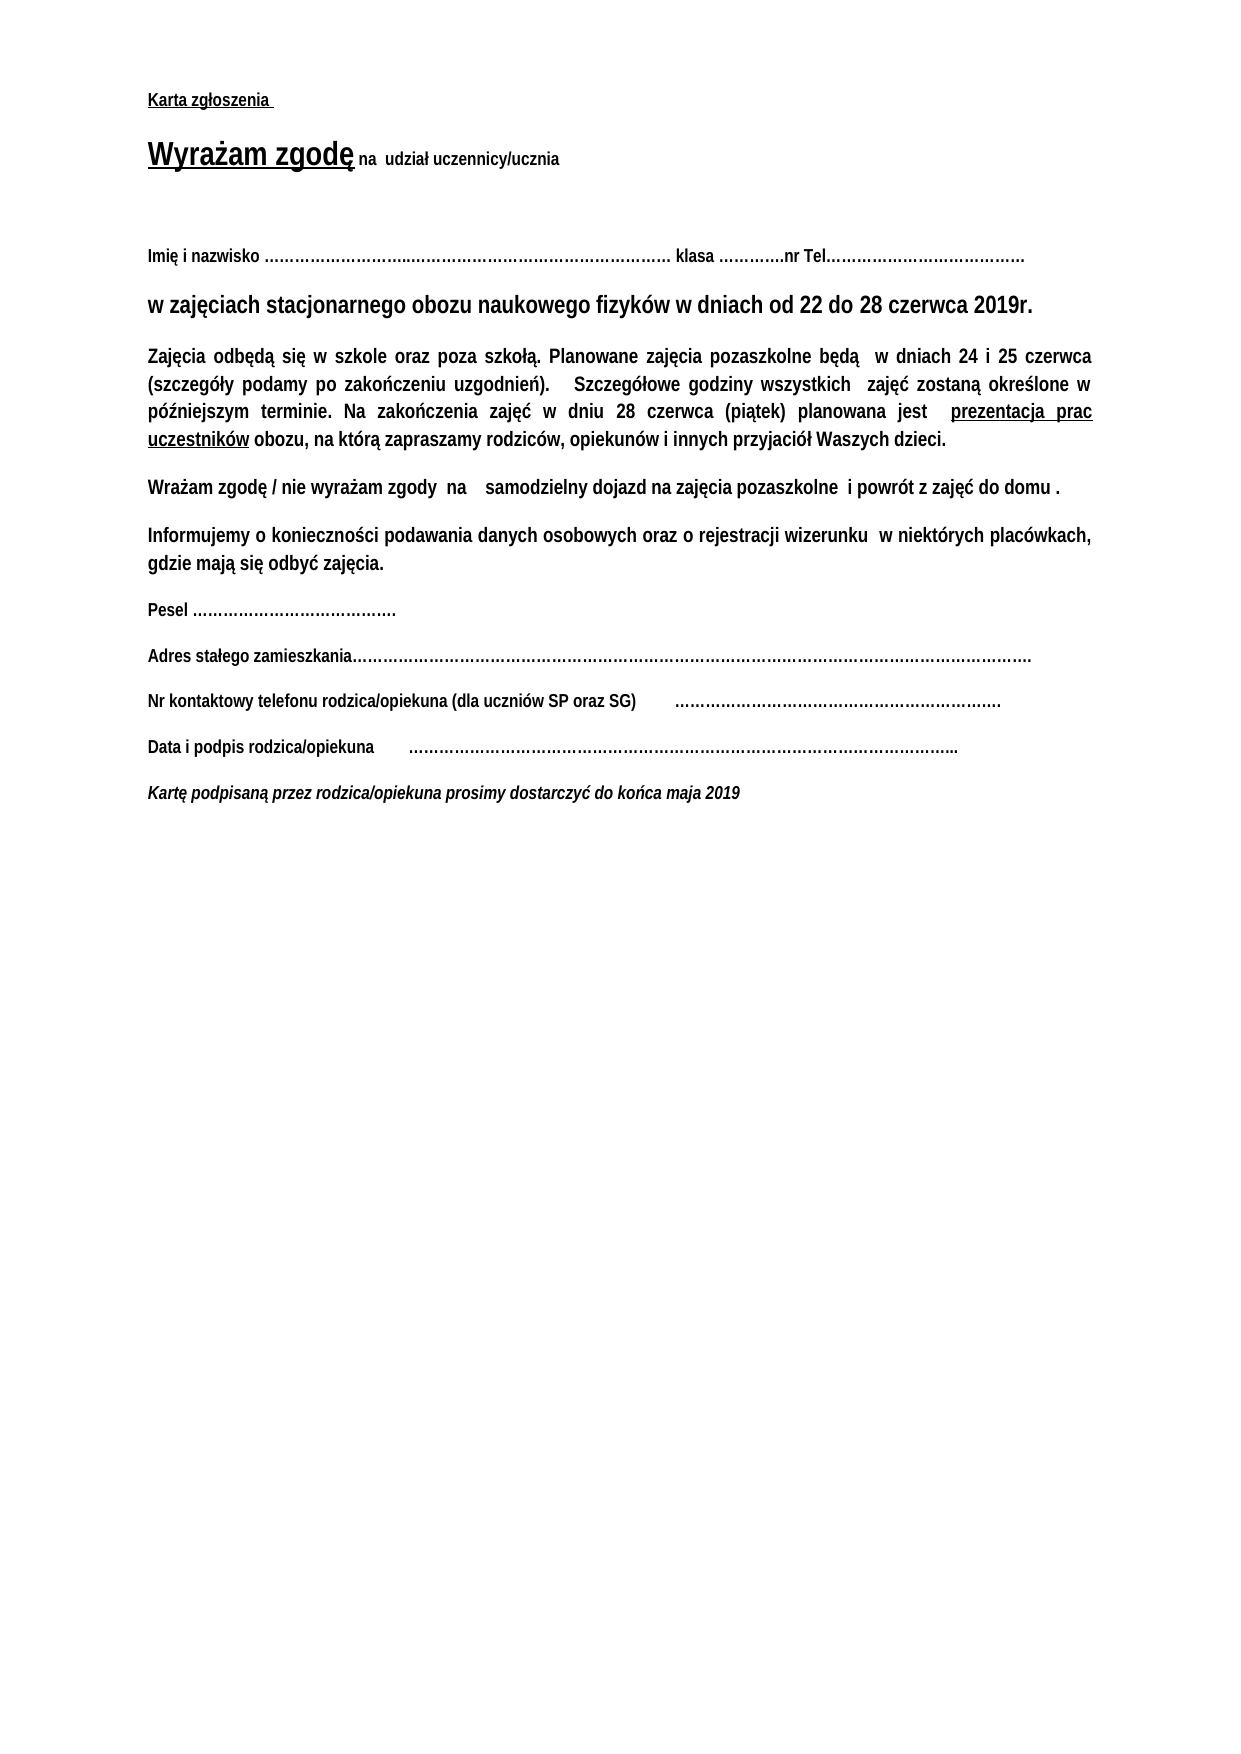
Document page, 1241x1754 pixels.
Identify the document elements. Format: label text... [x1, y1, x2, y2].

text Informujemy o konieczności podawania danych osobowych oraz o rejestracji wizerunku w niektórych placówkach, gdzie mają się odbyć zajęcia. [148, 523, 1093, 575]
text Wrażam zgodę / nie wyrażam zgody na samodzielny dojazd na zajęcia pozaszkolne i powrót z zajęć do domu . [148, 475, 1093, 499]
text Data i podpis rodzica/opiekuna ……………………………………………………………………………………………... [148, 736, 1093, 757]
text Wyrażam zgodę na udział uczennicy/ucznia [148, 134, 1093, 172]
text w zajęciach stacjonarnego obozu naukowego fizyków w dniach od 22 do 28 czerwca 2019r. [148, 290, 1093, 319]
text Adres stałego zamieszkania……………………………………………………………………………………………………………………. [148, 645, 1093, 666]
text Kartę podpisaną przez rodzica/opiekuna prosimy dostarczyć do końca maja 2019 [148, 782, 1093, 803]
text Pesel …………………………………. [148, 599, 1093, 621]
text Zajęcia odbędą się w szkole oraz poza szkołą. Planowane zajęcia pozaszkolne będą w dniach 24 i 25 czerwca (szczegóły podamy po zakończeniu uzgodnień). Szczegółowe godziny wszystkich zajęć zostaną określone w późniejszym terminie. Na zakończenia zajęć w dniu 28 czerwca (piątek) planowana jest prezentacja prac uczestników obozu, na którą zapraszamy rodziców, opiekunów i innych przyjaciół Waszych dzieci. [148, 344, 1093, 451]
text Karta zgłoszenia [148, 89, 1093, 110]
text Imię i nazwisko ………………………..…………………………………………… klasa ………….nr Tel………………………………… [148, 245, 1093, 266]
text Nr kontaktowy telefonu rodzica/opiekuna (dla uczniów SP oraz SG) ………………………………………………………. [148, 690, 1093, 712]
